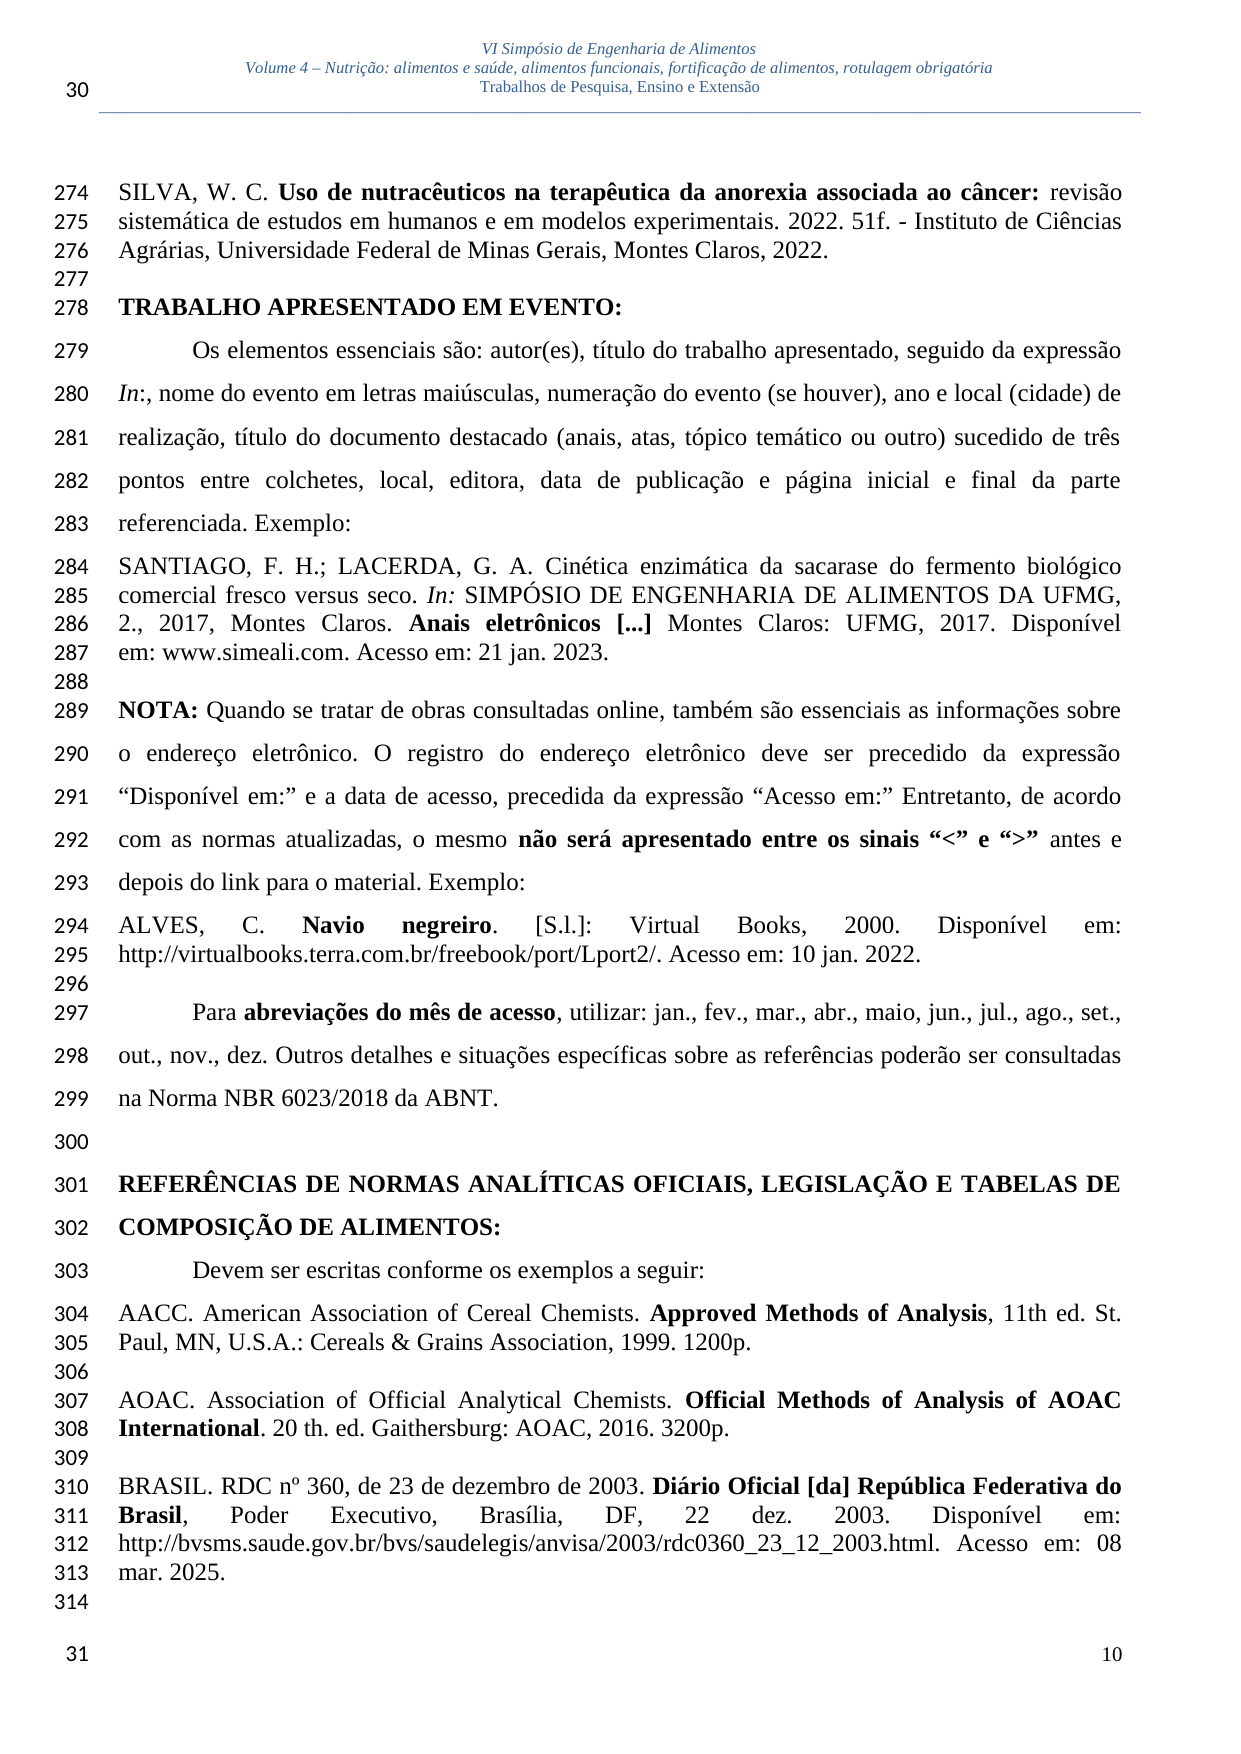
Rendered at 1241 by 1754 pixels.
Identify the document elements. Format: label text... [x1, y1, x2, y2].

text ALVES, C. Navio negreiro. [S.l.]: Virtual Books, 2000. Disponível em: http://virtualbooks.terra.com.br/freebook/port/Lport2/. Acesso em: 10 jan. 2022. [118, 910, 1122, 968]
text NOTA: Quando se tratar de obras consultadas online, também são essenciais as informações sobre o endereço eletrônico. O registro do endereço eletrônico deve ser precedido da expressão “Disponível em:” e a data de acesso, precedida da expressão “Acesso em:” Entretanto, de acordo com as normas atualizadas, o mesmo não será apresentado entre os sinais “<” e “>” antes e depois do link para o material. Exemplo: [118, 695, 1122, 896]
text SILVA, W. C. Uso de nutracêuticos na terapêutica da anorexia associada ao câncer: revisão sistemática de estudos em humanos e em modelos experimentais. 2022. 51f. - Instituto de Ciências Agrárias, Universidade Federal de Minas Gerais, Montes Claros, 2022. [118, 177, 1122, 263]
text AOAC. Association of Official Analytical Chemists. Official Methods of Analysis of AOAC International. 20 th. ed. Gaithersburg: AOAC, 2016. 3200p. [118, 1385, 1122, 1442]
text Para abreviações do mês de acesso, utilizar: jan., fev., mar., abr., maio, jun., jul., ago., set., out., nov., dez. Outros detalhes e situações específicas sobre as referências poderão ser consultadas na Norma NBR 6023/2018 da ABNT. [118, 997, 1122, 1112]
text BRASIL. RDC nº 360, de 23 de dezembro de 2003. Diário Oficial [da] República Federativa do Brasil, Poder Executivo, Brasília, DF, 22 dez. 2003. Disponível em: http://bvsms.saude.gov.br/bvs/saudelegis/anvisa/2003/rdc0360_23_12_2003.html. Acesso em: 08 mar. 2025. [118, 1471, 1122, 1586]
text Os elementos essenciais são: autor(es), título do trabalho apresentado, seguido da expressão In:, nome do evento em letras maiúsculas, numeração do evento (se houver), ano e local (cidade) de realização, título do documento destacado (anais, atas, tópico temático ou outro) sucedido de três pontos entre colchetes, local, editora, data de publicação e página inicial e final da parte referenciada. Exemplo: [118, 335, 1122, 537]
text AACC. American Association of Cereal Chemists. Approved Methods of Analysis, 11th ed. St. Paul, MN, U.S.A.: Cereals & Grains Association, 1999. 1200p. [118, 1298, 1122, 1356]
text REFERÊNCIAS DE NORMAS ANALÍTICAS OFICIAIS, LEGISLAÇÃO E TABELAS DE COMPOSIÇÃO DE ALIMENTOS: [118, 1169, 1122, 1241]
text Devem ser escritas conforme os exemplos a seguir: [118, 1255, 1122, 1284]
text SANTIAGO, F. H.; LACERDA, G. A. Cinética enzimática da sacarase do fermento biológico comercial fresco versus seco. In: SIMPÓSIO DE ENGENHARIA DE ALIMENTOS DA UFMG, 2., 2017, Montes Claros. Anais eletrônicos [...] Montes Claros: UFMG, 2017. Disponível em: www.simeali.com. Acesso em: 21 jan. 2023. [118, 551, 1122, 666]
text TRABALHO APRESENTADO EM EVENTO: [118, 292, 1122, 321]
